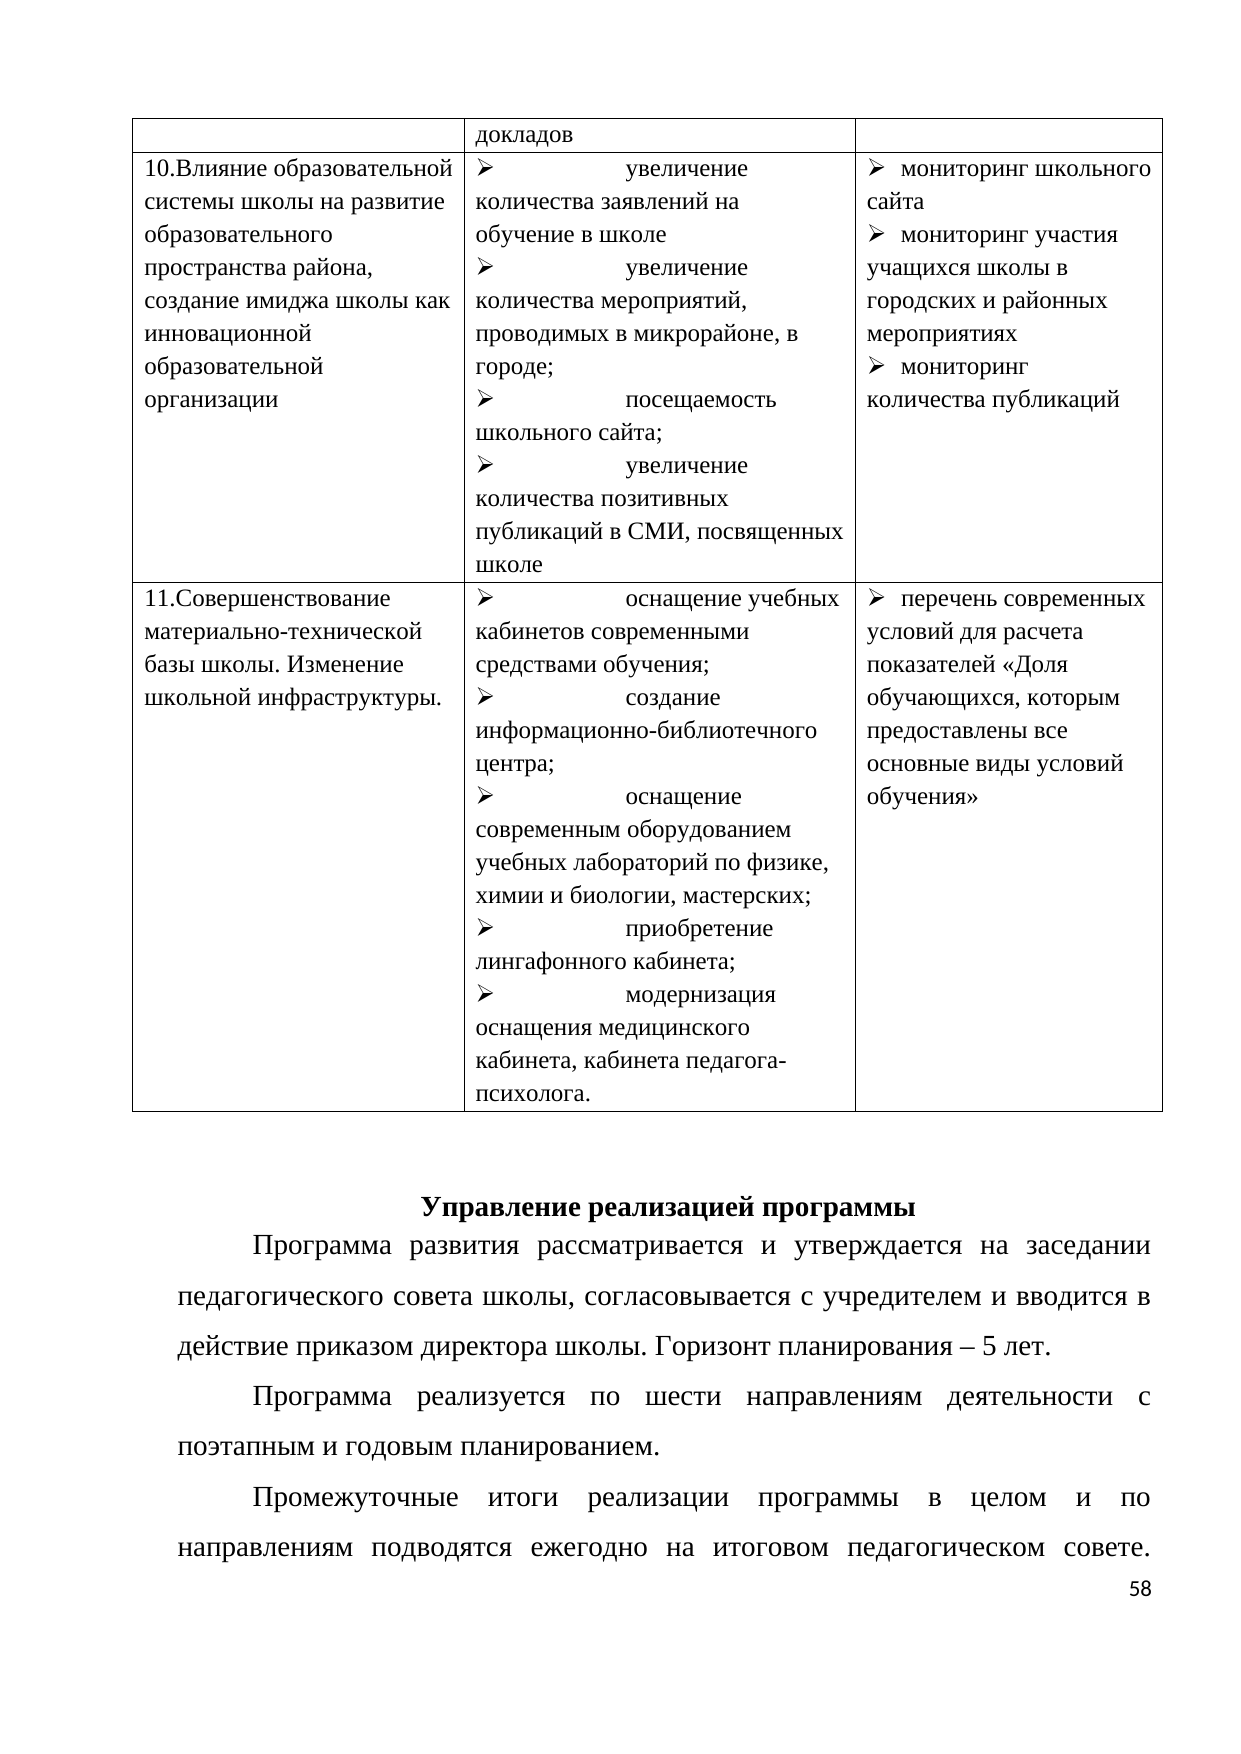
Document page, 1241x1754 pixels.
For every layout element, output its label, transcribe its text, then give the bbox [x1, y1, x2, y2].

table_cell увеличение количества заявлений на обучение в школе увеличение количества мероприятий, проводимых в микрорайоне, в городе; посещаемость школьного сайта; увеличение количества позитивных публикаций в СМИ, посвященных школе [465, 153, 855, 582]
table_cell перечень современных условий для расчета показателей «Доля обучающихся, которым предоставлены все основные виды условий обучения» [856, 583, 1162, 1111]
text Программа реализуется по шести направлениям деятельности с поэтапным и годовым планированием. [177, 1378, 1152, 1462]
text Программа развития рассматривается и утверждается на заседании педагогического совета школы, согласовывается с учредителем и вводится в действие приказом директора школы. Горизонт планирования – 5 лет. [177, 1227, 1152, 1361]
text Управление реализацией программы [177, 1189, 1152, 1222]
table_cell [856, 119, 1162, 152]
table_cell мониторинг школьного сайта мониторинг участия учащихся школы в городских и районных мероприятиях мониторинг количества публикаций [856, 153, 1162, 582]
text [177, 1479, 1152, 1563]
table_cell 10.Влияние образовательной системы школы на развитие образовательного пространства района, создание имиджа школы как инновационной образовательной организации [133, 153, 464, 582]
table_cell оснащение учебных кабинетов современными средствами обучения; создание информационно-библиотечного центра; оснащение современным оборудованием учебных лабораторий по физике, химии и биологии, мастерских; приобретение лингафонного кабинета; модернизация оснащения медицинского кабинета, кабинета педагога-психолога. [465, 583, 855, 1111]
table_cell 11.Совершенствование материально-технической базы школы. Изменение школьной инфраструктуры. [133, 583, 464, 1111]
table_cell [133, 119, 464, 152]
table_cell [465, 119, 855, 152]
